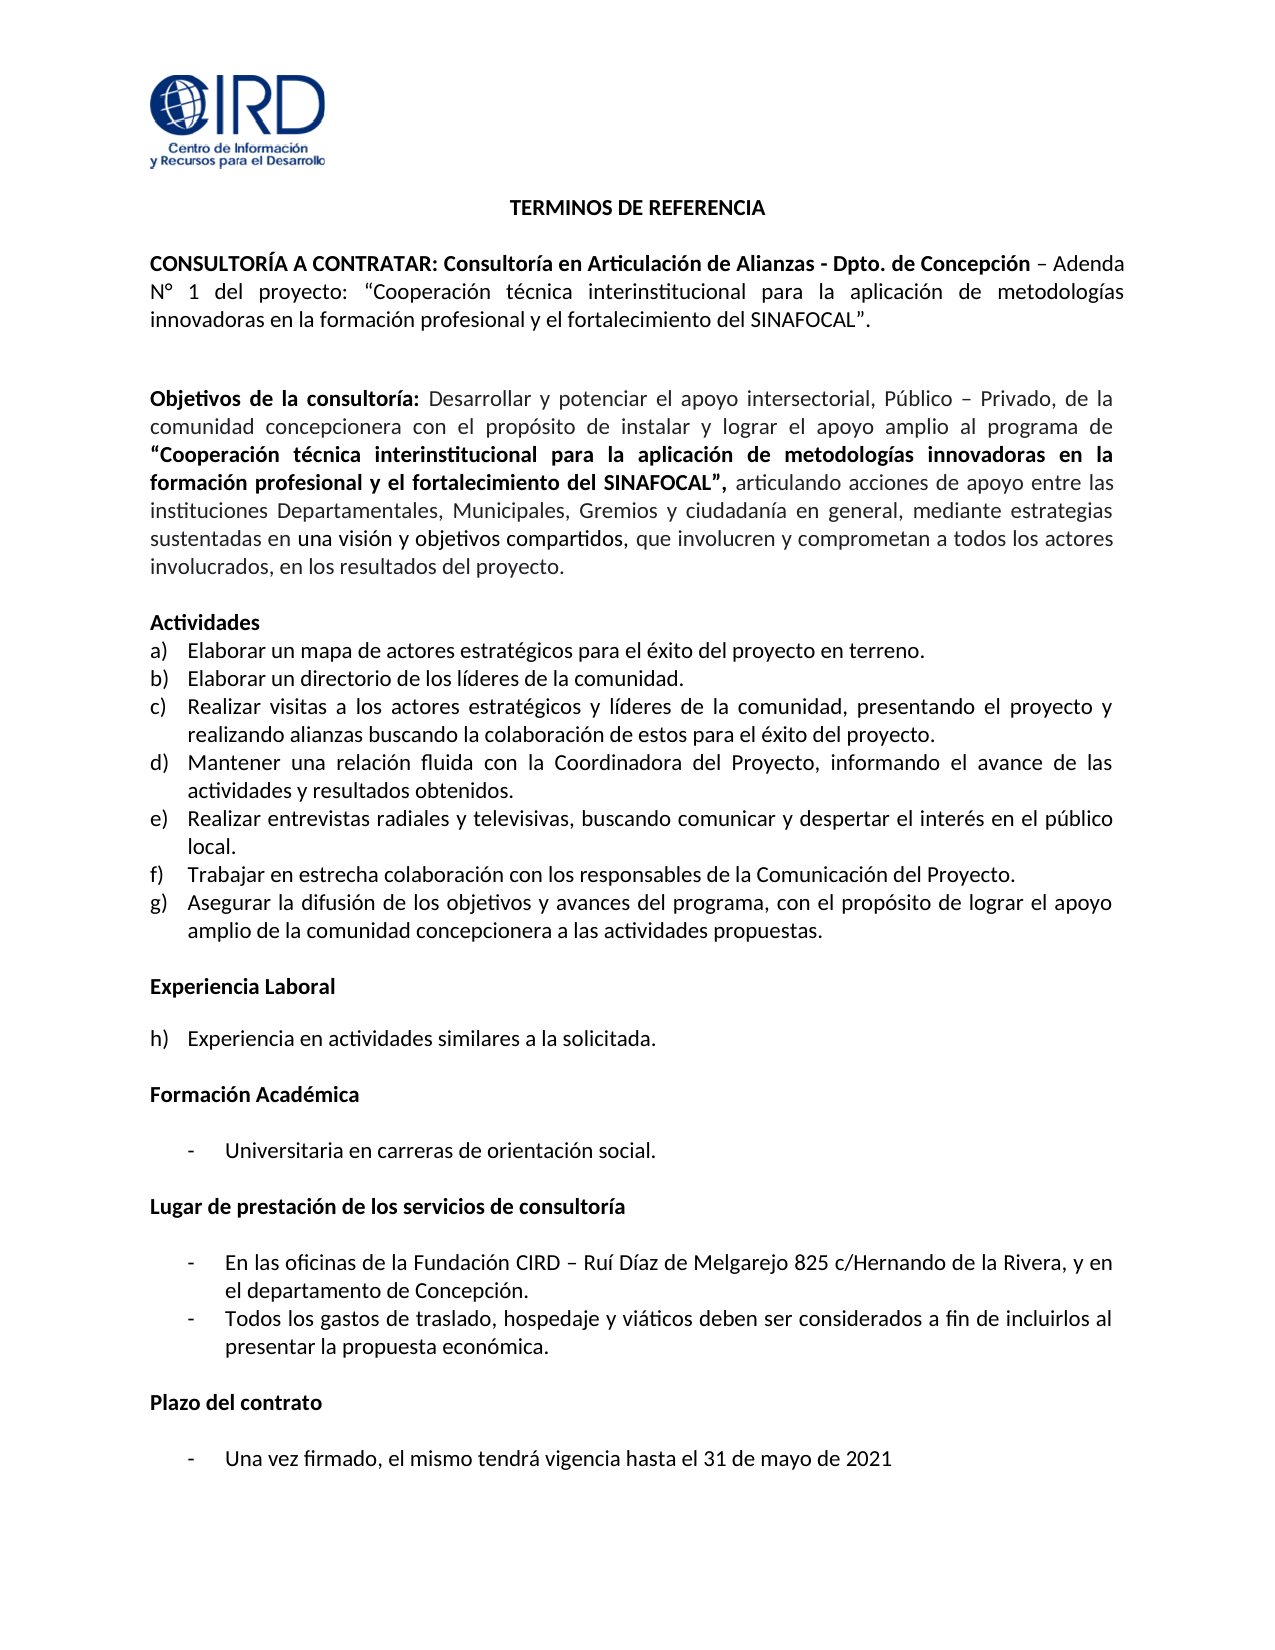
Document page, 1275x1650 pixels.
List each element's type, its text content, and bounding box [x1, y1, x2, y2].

list Una vez firmado, el mismo tendrá vigencia hasta el 31 de mayo de 2021 [187, 1444, 1115, 1473]
text Plazo del contrato [150, 1388, 1115, 1417]
list Elaborar un directorio de los líderes de la comunidad. [150, 664, 1115, 692]
list Mantener una relación fluida con la Coordinadora del Proyecto, informando el avance de las actividades y resultados obtenidos. [150, 748, 1115, 804]
list Realizar entrevistas radiales y televisivas, buscando comunicar y despertar el interés en el público local. [150, 804, 1115, 860]
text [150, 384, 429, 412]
list Trabajar en estrecha colaboración con los responsables de la Comunicación del Proyecto. [150, 860, 1115, 888]
list En las oficinas de la Fundación CIRD – Ruí Díaz de Melgarejo 825 c/Hernando de la Rivera, y en el departamento de Concepción. [187, 1248, 1115, 1304]
text Actividades [150, 608, 1125, 636]
text Objetivos de la consultoría: Desarrollar y potenciar el apoyo intersectorial, Público – Privado, de la comunidad concepcionera con el propósito de instalar y lograr el apoyo amplio al programa de “Cooperación técnica interinstitucional para la aplicación de metodologías innovadoras en la formación profesional y el fortalecimiento del SINAFOCAL”, articulando acciones de apoyo entre las instituciones Departamentales, Municipales, Gremios y ciudadanía en general, mediante estrategias sustentadas en una visión y objetivos compartidos, que involucren y comprometan a todos los actores involucrados, en los resultados del proyecto. [297, 524, 1115, 580]
list Experiencia en actividades similares a la solicitada. [150, 1024, 1115, 1052]
text Formación Académica [150, 1080, 1115, 1108]
text Lugar de prestación de los servicios de consultoría [150, 1192, 1115, 1220]
list Elaborar un mapa de actores estratégicos para el éxito del proyecto en terreno. [150, 636, 1115, 664]
list Universitaria en carreras de orientación social. [187, 1136, 1115, 1164]
list Asegurar la difusión de los objetivos y avances del programa, con el propósito de lograr el apoyo amplio de la comunidad concepcionera a las actividades propuestas. [150, 888, 1115, 944]
list Realizar visitas a los actores estratégicos y líderes de la comunidad, presentando el proyecto y realizando alianzas buscando la colaboración de estos para el éxito del proyecto. [150, 692, 1115, 748]
text CONSULTORÍA A CONTRATAR: Consultoría en Articulación de Alianzas - Dpto. de Concepción – Adenda N° 1 del proyecto: “Cooperación técnica interinstitucional para la aplicación de metodologías innovadoras en la formación profesional y el fortalecimiento del SINAFOCAL”. [150, 249, 1125, 333]
text Experiencia Laboral [150, 972, 1115, 1000]
text TERMINOS DE REFERENCIA [150, 193, 1125, 221]
text Objetivos de la consultoría: Desarrollar y potenciar el apoyo intersectorial, Público – Privado, de la comunidad concepcionera con el propósito de instalar y lograr el apoyo amplio al programa de “Cooperación técnica interinstitucional para la aplicación de metodologías innovadoras en la formación profesional y el fortalecimiento del SINAFOCAL”, articulando acciones de apoyo entre las instituciones Departamentales, Municipales, Gremios y ciudadanía en general, mediante estrategias sustentadas en una visión y objetivos compartidos, que involucren y comprometan a todos los actores involucrados, en los resultados del proyecto. [150, 440, 1115, 496]
list Todos los gastos de traslado, hospedaje y viáticos deben ser considerados a fin de incluirlos al presentar la propuesta económica. [187, 1304, 1115, 1361]
picture [150, 75, 325, 169]
